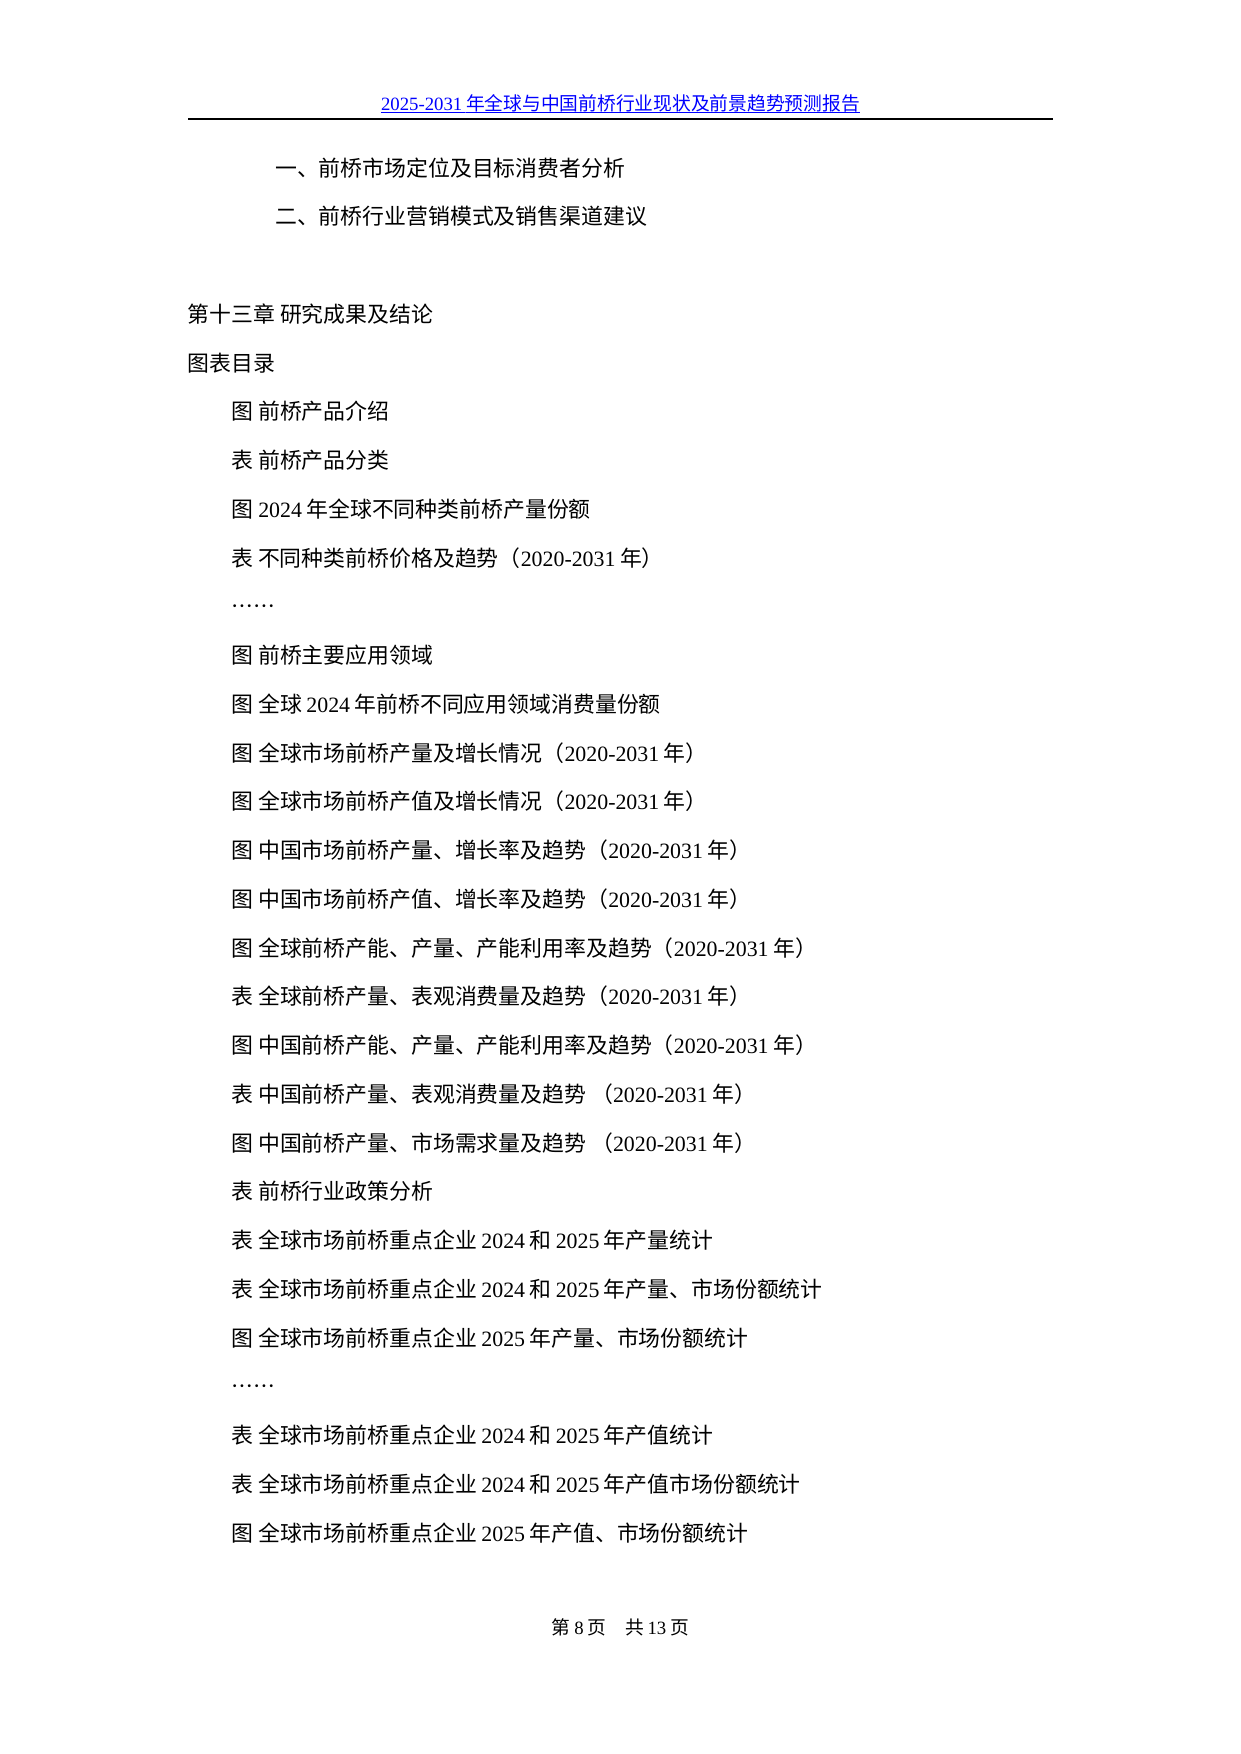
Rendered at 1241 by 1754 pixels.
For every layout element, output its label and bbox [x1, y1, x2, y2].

text [187, 150, 1053, 1548]
